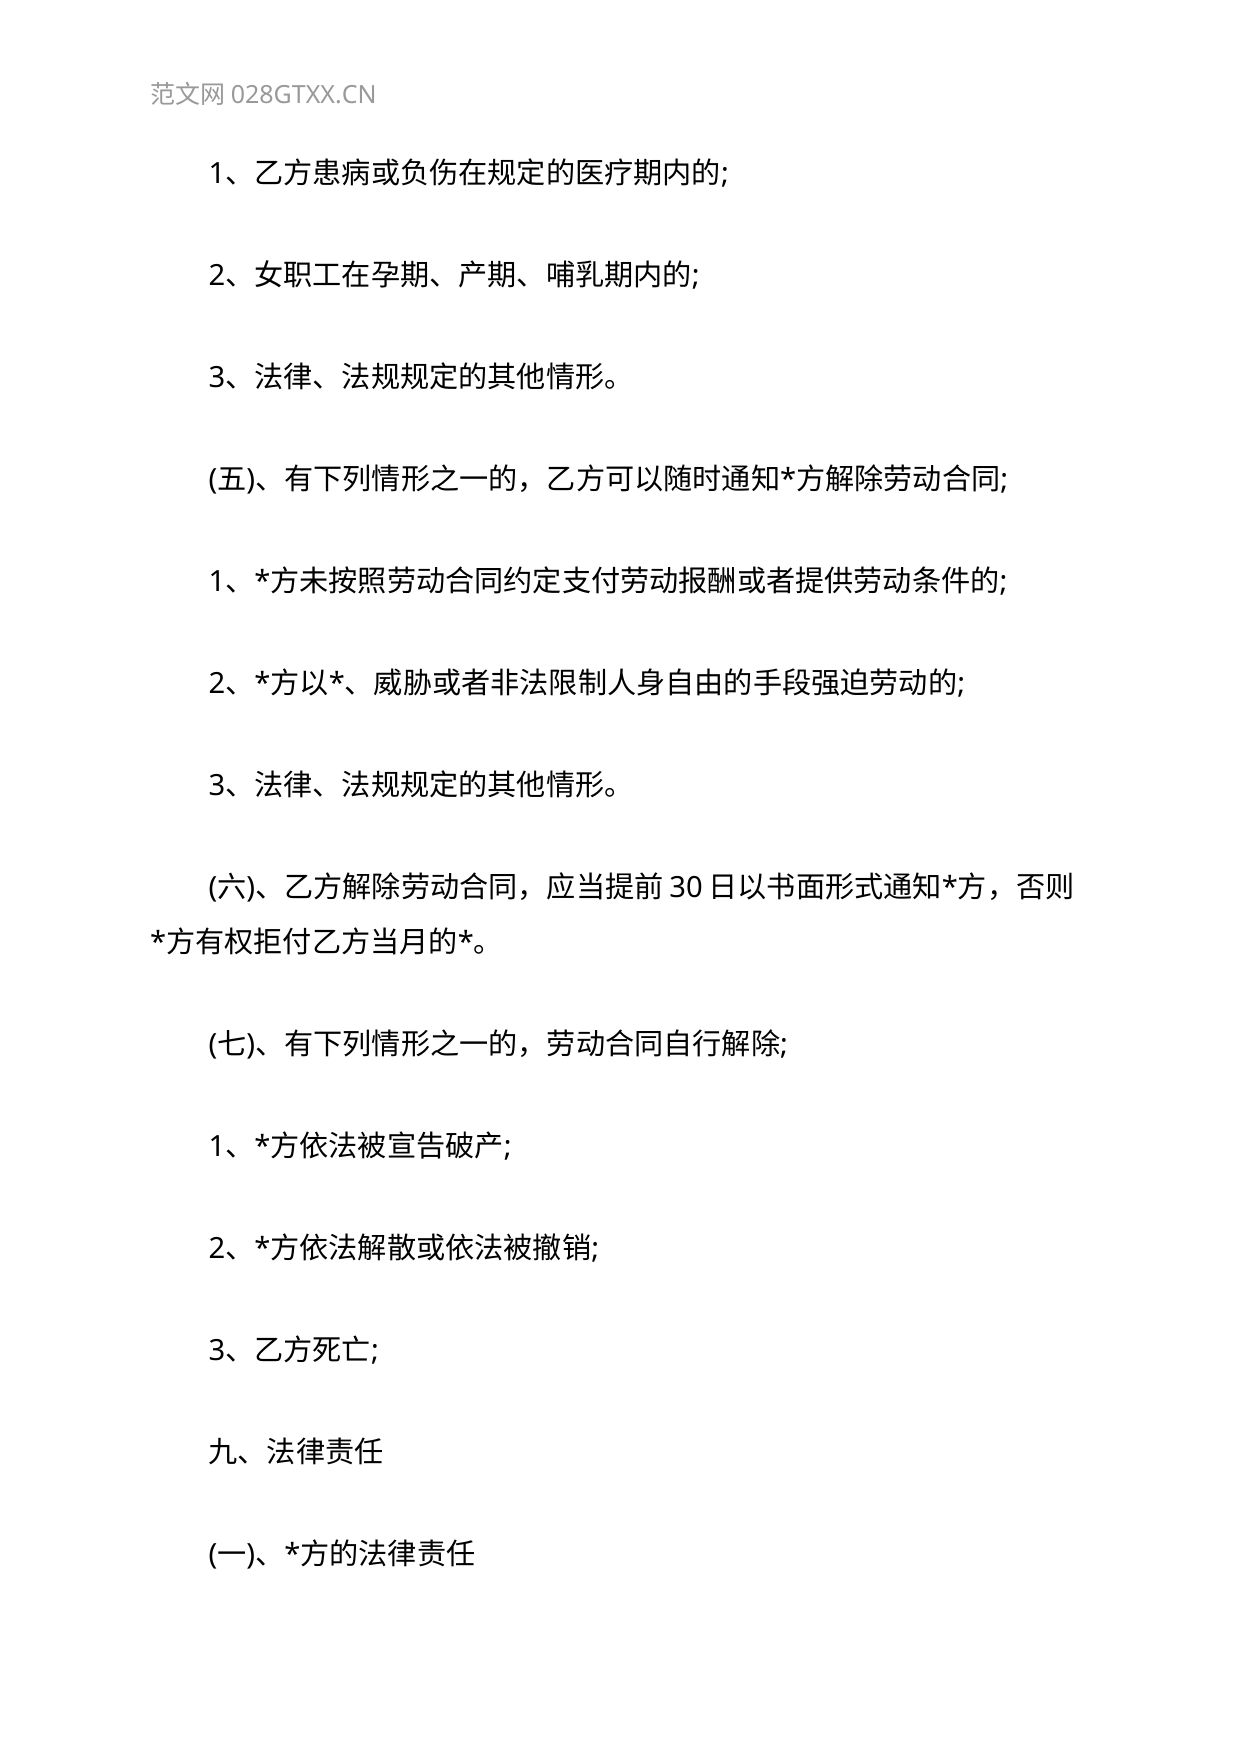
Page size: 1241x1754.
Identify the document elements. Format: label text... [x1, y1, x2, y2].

text 1、*方未按照劳动合同约定支付劳动报酬或者提供劳动条件的; [150, 558, 1090, 600]
text 3、法律、法规规定的其他情形。 [150, 762, 1090, 804]
text 1、乙方患病或负伤在规定的医疗期内的; [150, 150, 1090, 192]
text 3、法律、法规规定的其他情形。 [150, 354, 1090, 396]
text 2、*方依法解散或依法被撤销; [150, 1225, 1090, 1267]
text 2、女职工在孕期、产期、哺乳期内的; [150, 252, 1090, 294]
text (六)、乙方解除劳动合同，应当提前30日以书面形式通知*方，否则*方有权拒付乙方当月的*。 [150, 864, 1090, 961]
text 2、*方以*、威胁或者非法限制人身自由的手段强迫劳动的; [150, 660, 1090, 702]
text (五)、有下列情形之一的，乙方可以随时通知*方解除劳动合同; [150, 456, 1090, 498]
text 1、*方依法被宣告破产; [150, 1123, 1090, 1165]
text (一)、*方的法律责任 [150, 1531, 1090, 1573]
text (七)、有下列情形之一的，劳动合同自行解除; [150, 1021, 1090, 1063]
text 九、法律责任 [150, 1429, 1090, 1471]
text 3、乙方死亡; [150, 1327, 1090, 1369]
